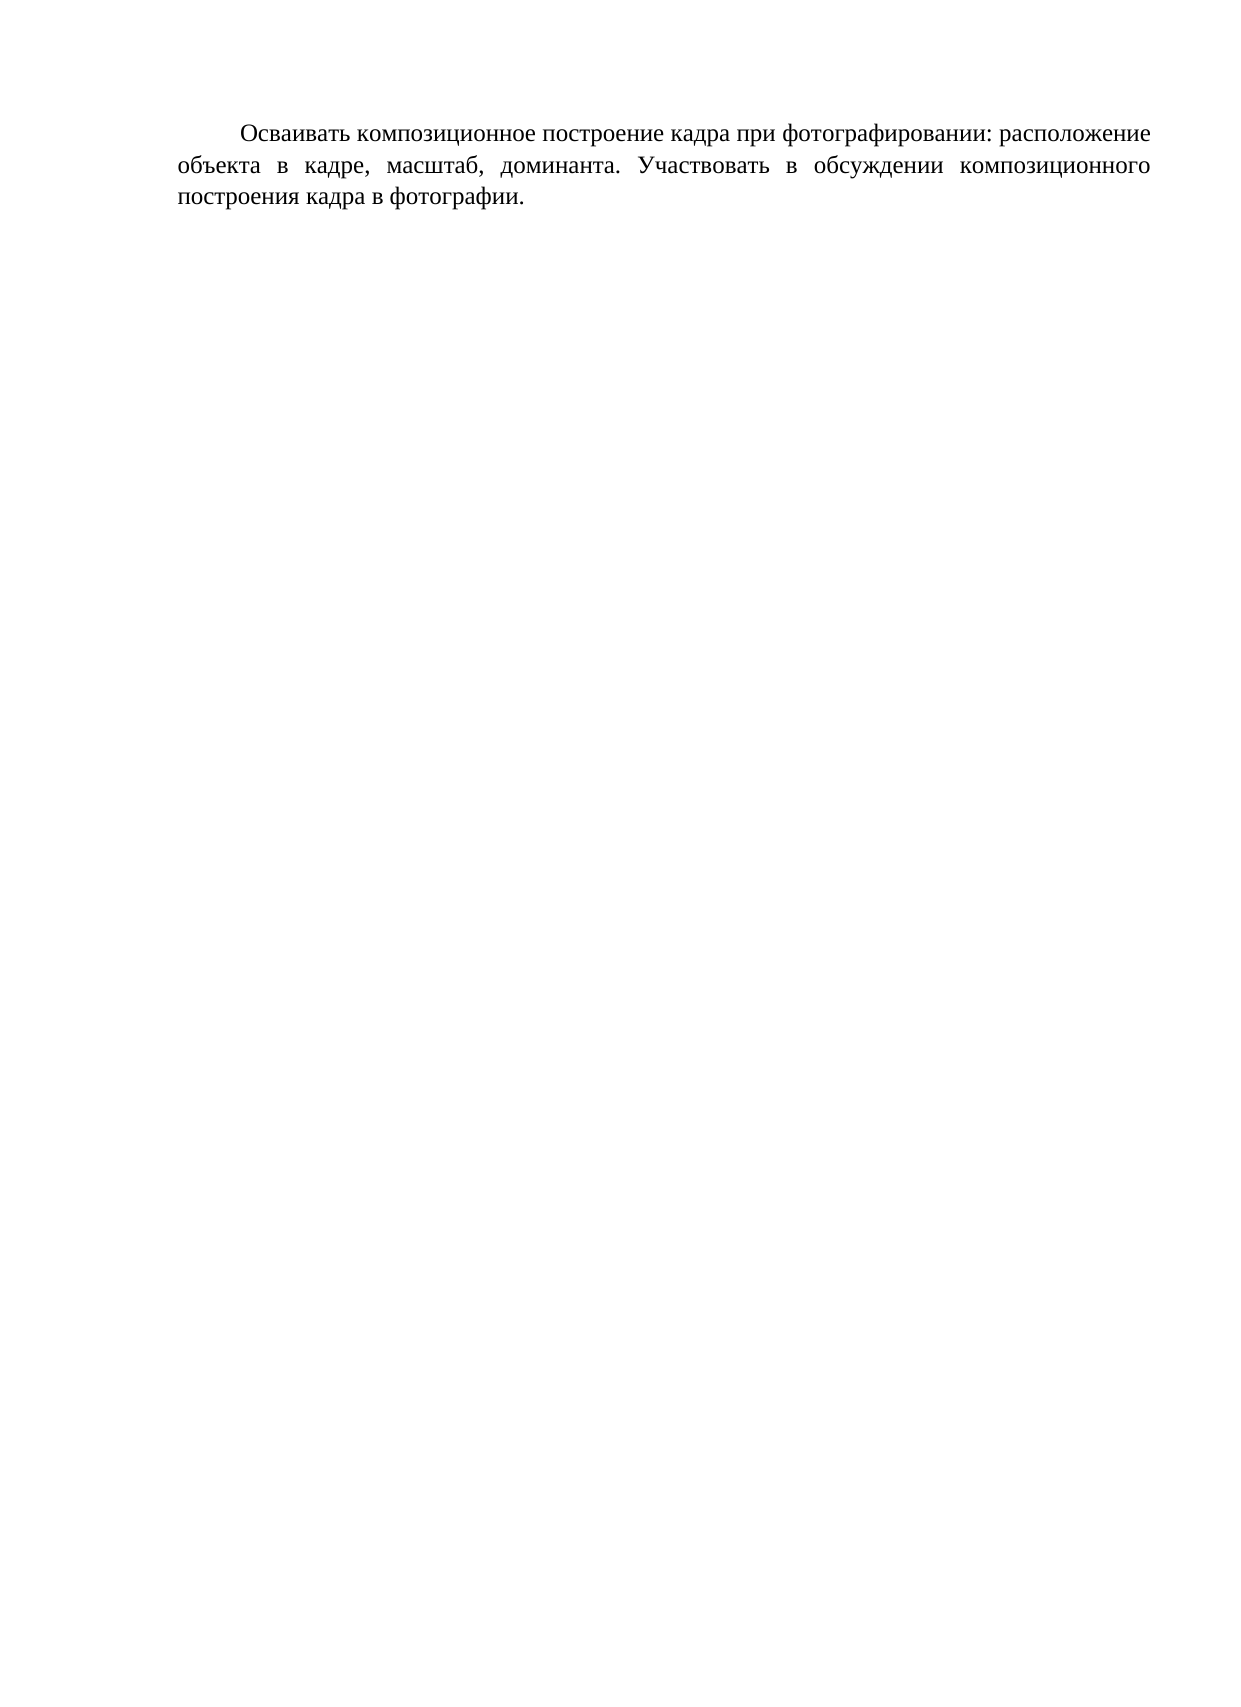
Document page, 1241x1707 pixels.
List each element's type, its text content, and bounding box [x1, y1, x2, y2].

text Осваивать композиционное построение кадра при фотографировании: расположение объекта в кадре, масштаб, доминанта. Участвовать в обсуждении композиционного построения кадра в фотографии. [177, 118, 1152, 210]
